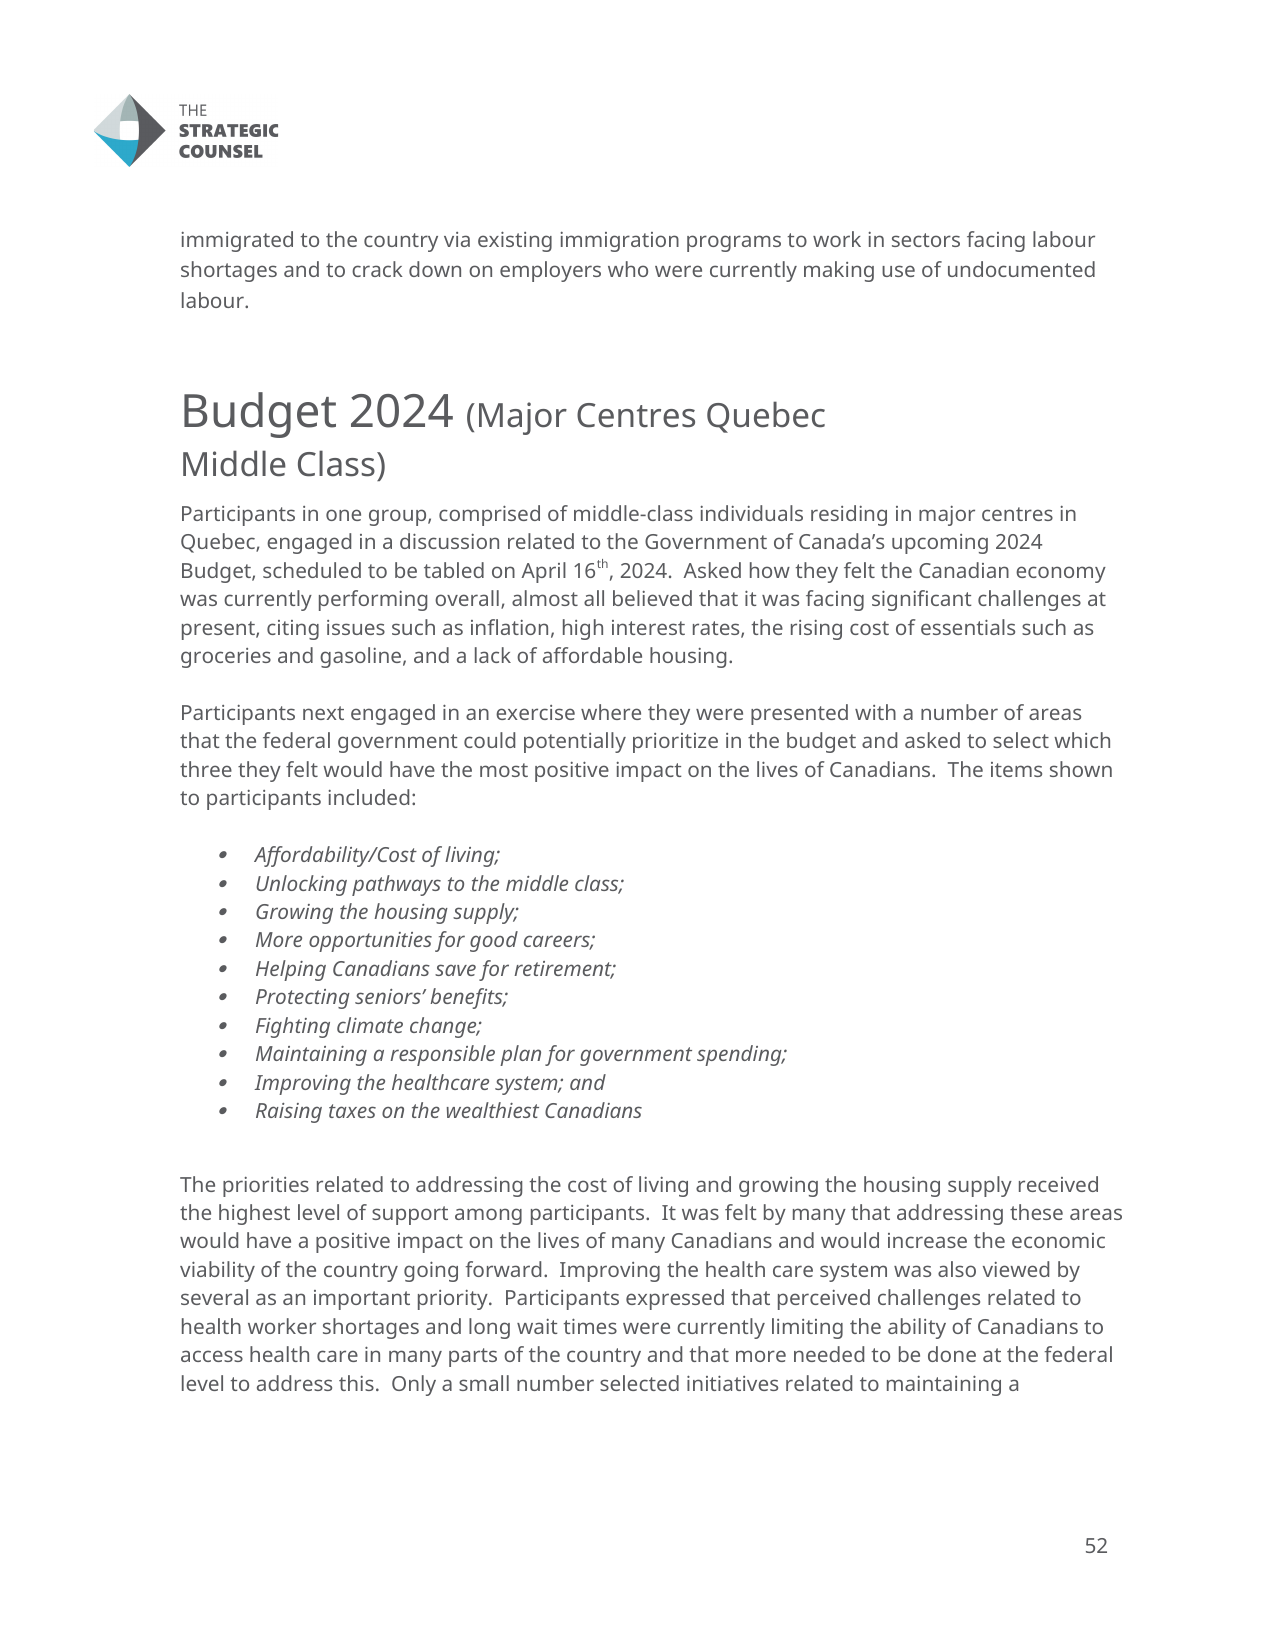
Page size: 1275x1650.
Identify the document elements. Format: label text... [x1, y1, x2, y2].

list Growing the housing supply; [217, 897, 1125, 926]
list Fighting climate change; [217, 1011, 1125, 1039]
list Protecting seniors’ benefits; [217, 982, 1125, 1011]
picture [93, 94, 279, 167]
list Unlocking pathways to the middle class; [217, 869, 1125, 897]
list Raising taxes on the wealthiest Canadians [217, 1096, 1125, 1124]
list Improving the healthcare system; and [217, 1068, 1125, 1096]
subtitle Budget 2024 (Major Centres Quebec Middle Class) [180, 379, 930, 486]
list Affordability/Cost of living; [217, 840, 1125, 869]
list More opportunities for good careers; [217, 926, 1125, 954]
text Participants in one group, comprised of middle-class individuals residing in major centres in Quebec, engaged in a discussion related to the Government of Canada’s upcoming 2024 Budget, scheduled to be tabled on April 16th, 2024. Asked how they felt the Canadian economy was currently performing overall, almost all believed that it was facing significant challenges at present, citing issues such as inflation, high interest rates, the rising cost of essentials such as groceries and gasoline, and a lack of affordable housing. [180, 499, 1125, 669]
list Helping Canadians save for retirement; [217, 954, 1125, 982]
list Maintaining a responsible plan for government spending; [217, 1039, 1125, 1068]
text Participants next engaged in an exercise where they were presented with a number of areas that the federal government could potentially prioritize in the budget and asked to select which three they felt would have the most positive impact on the lives of Canadians. The items shown to participants included: [180, 698, 1125, 812]
